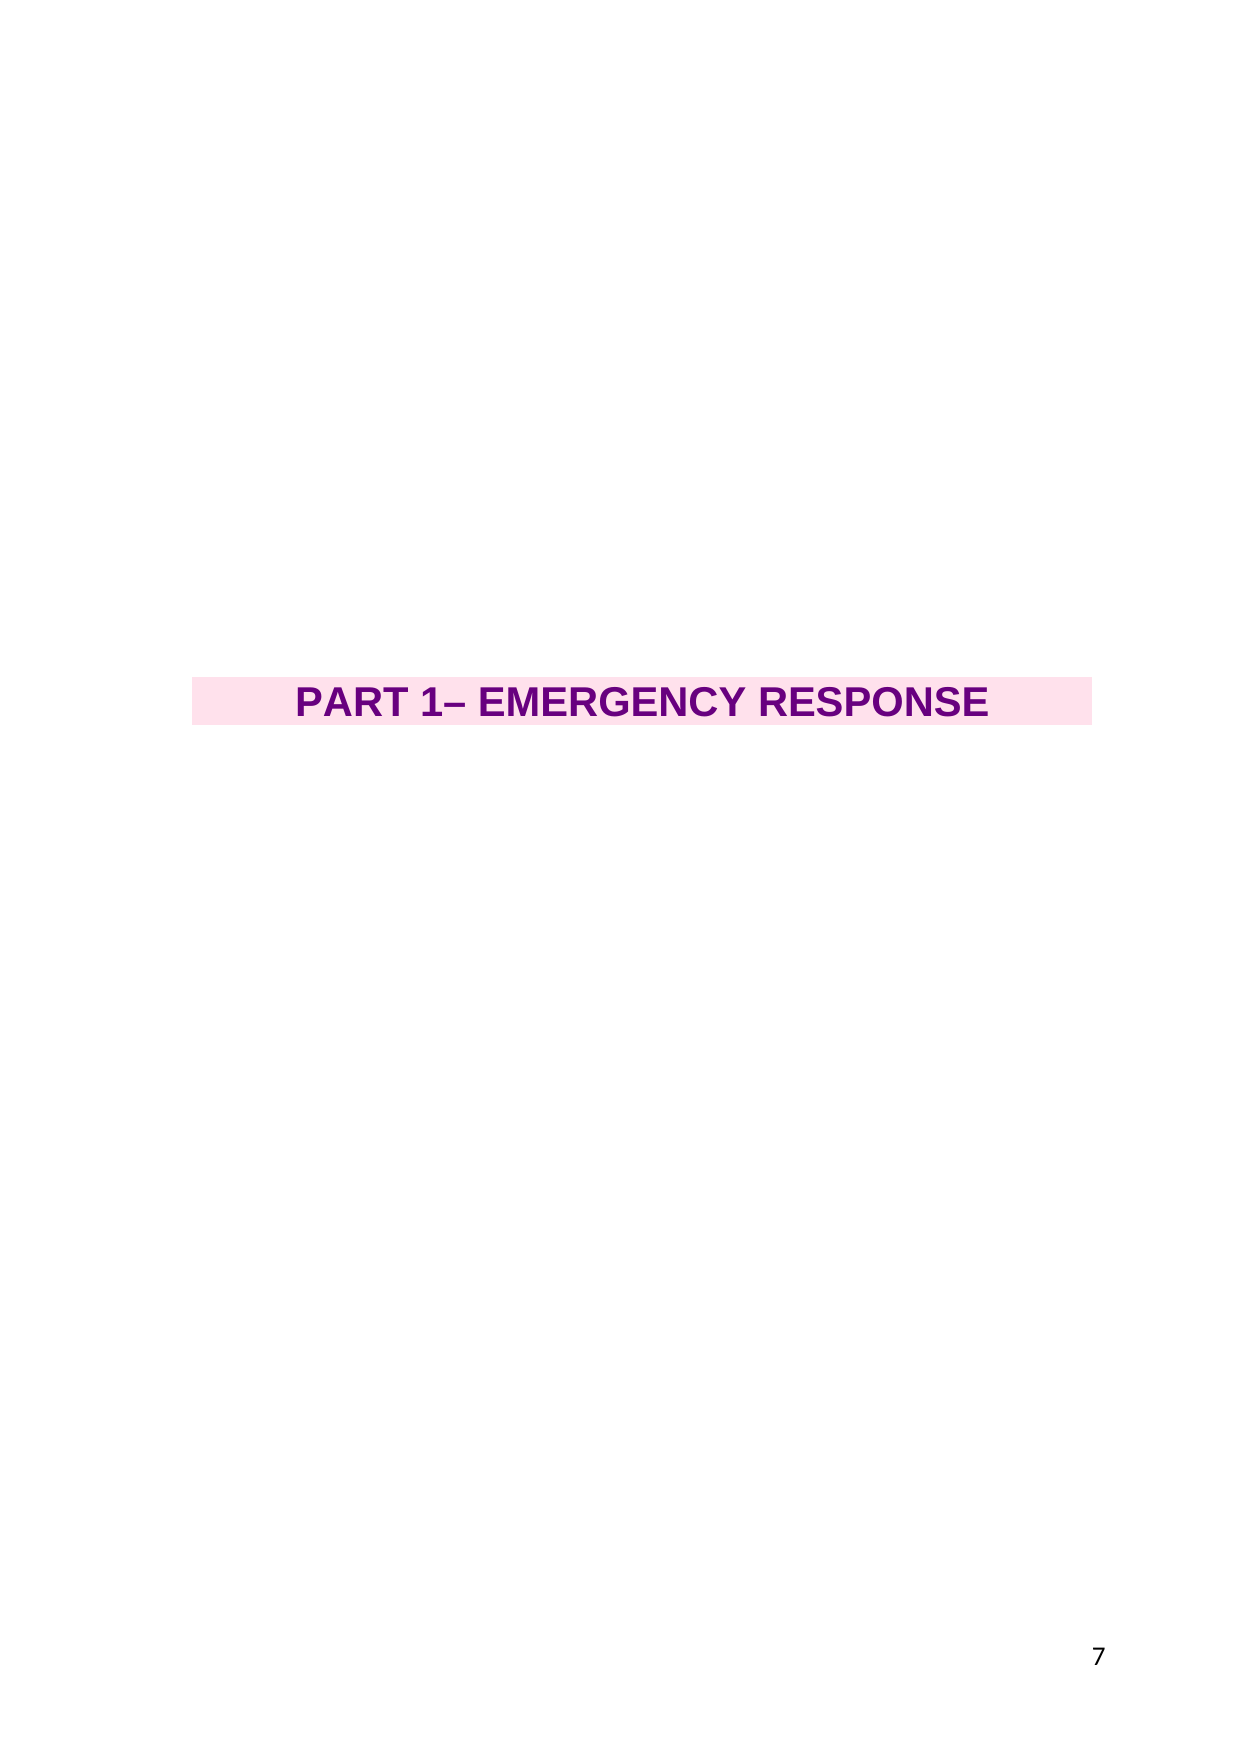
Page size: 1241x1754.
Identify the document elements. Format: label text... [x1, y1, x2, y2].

subtitle PART 1– EMERGENCY RESPONSE [192, 677, 1092, 725]
